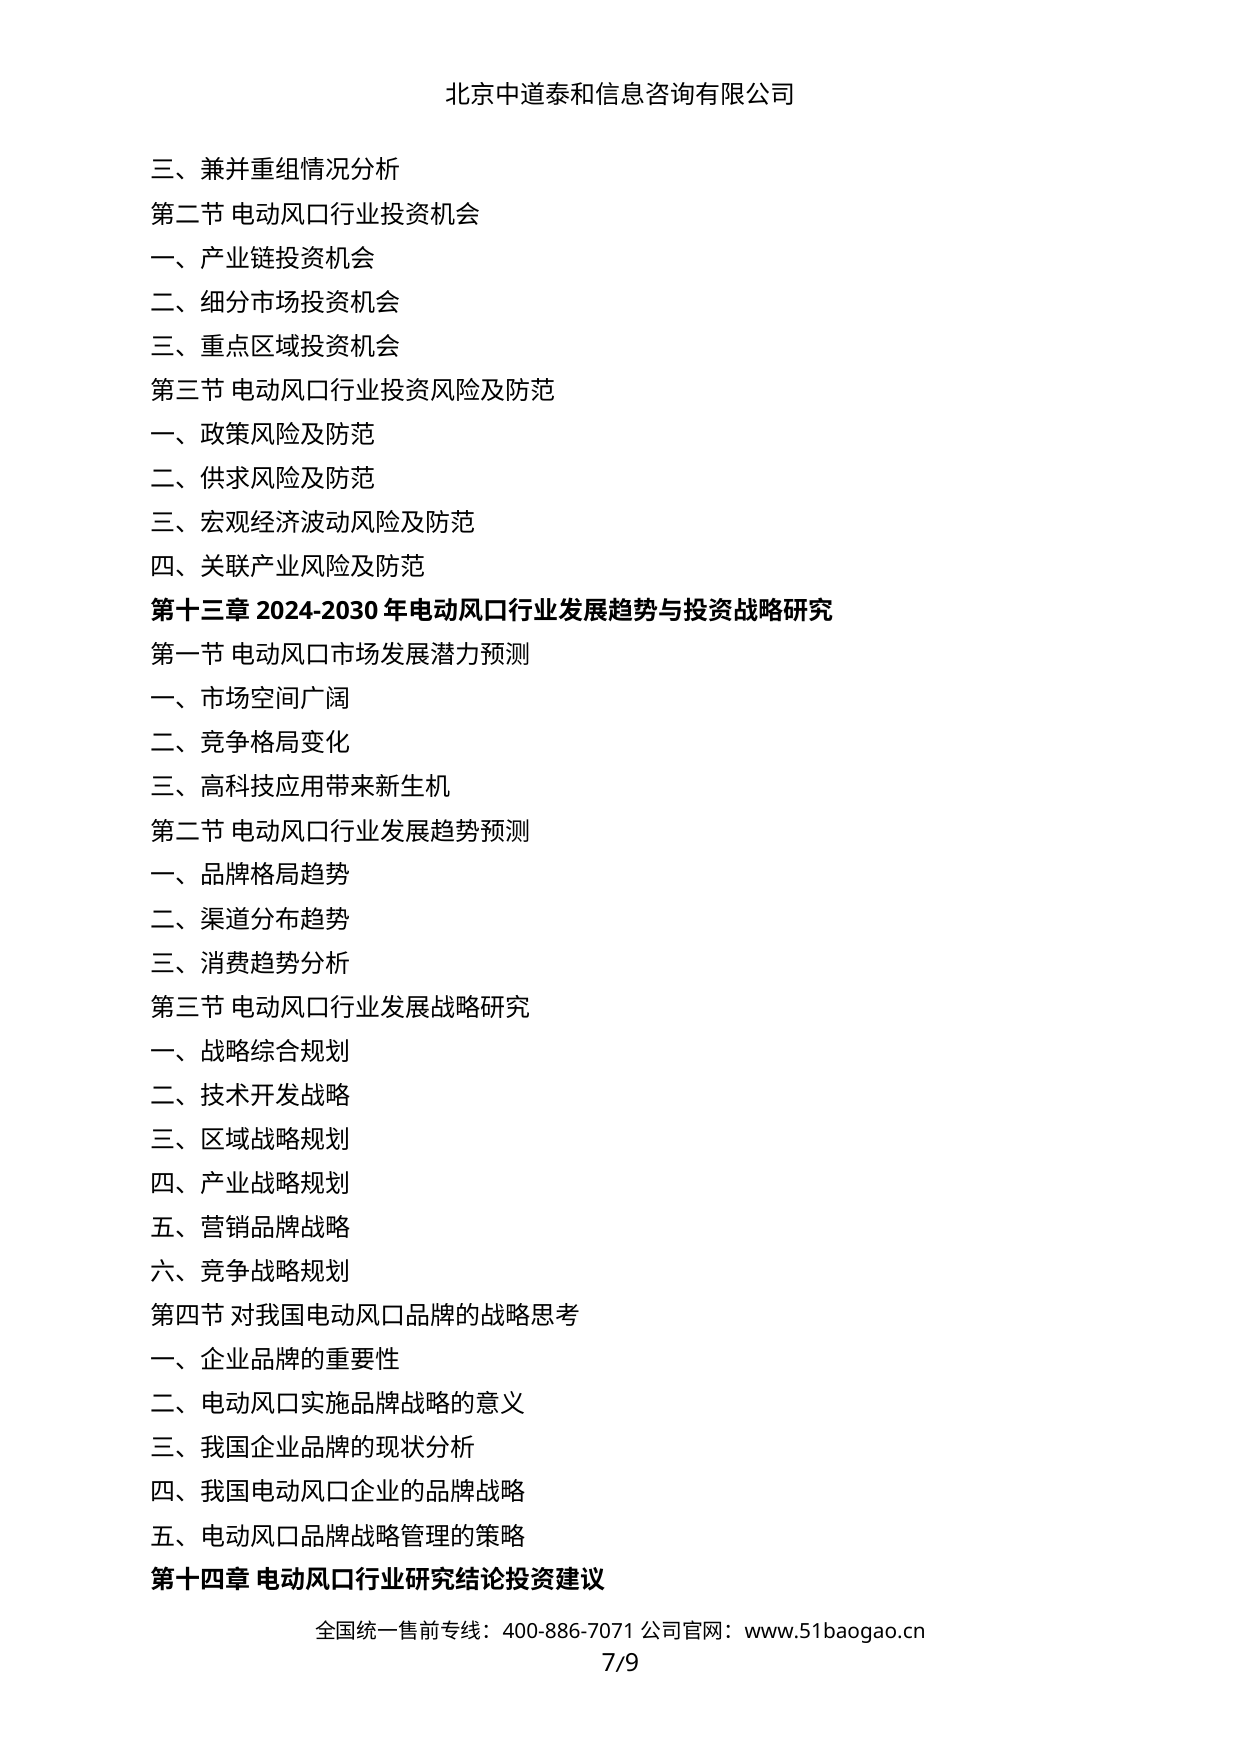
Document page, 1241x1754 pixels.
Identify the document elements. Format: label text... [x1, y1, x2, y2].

text 第二节 电动风口行业投资机会 [150, 194, 1090, 230]
text 第三节 电动风口行业投资风险及防范 [150, 370, 1090, 407]
text 三、我国企业品牌的现状分析 [150, 1428, 1090, 1464]
text 第十四章 电动风口行业研究结论投资建议 [150, 1560, 1090, 1596]
text 一、政策风险及防范 [150, 414, 1090, 451]
text 一、企业品牌的重要性 [150, 1340, 1090, 1376]
text 第四节 对我国电动风口品牌的战略思考 [150, 1296, 1090, 1332]
text 二、供求风险及防范 [150, 458, 1090, 495]
text 三、兼并重组情况分析 [150, 150, 1090, 186]
text 二、竞争格局变化 [150, 723, 1090, 759]
text 一、战略综合规划 [150, 1031, 1090, 1067]
text 三、消费趋势分析 [150, 943, 1090, 979]
text 二、渠道分布趋势 [150, 899, 1090, 935]
text 三、高科技应用带来新生机 [150, 767, 1090, 803]
text 二、电动风口实施品牌战略的意义 [150, 1384, 1090, 1420]
text 第二节 电动风口行业发展趋势预测 [150, 811, 1090, 847]
text 二、技术开发战略 [150, 1075, 1090, 1112]
text 四、我国电动风口企业的品牌战略 [150, 1472, 1090, 1508]
text 三、区域战略规划 [150, 1119, 1090, 1156]
text 第十三章 2024-2030年电动风口行业发展趋势与投资战略研究 [150, 591, 1090, 627]
text 第三节 电动风口行业发展战略研究 [150, 987, 1090, 1023]
text 六、竞争战略规划 [150, 1252, 1090, 1288]
text 第一节 电动风口市场发展潜力预测 [150, 635, 1090, 671]
text 五、营销品牌战略 [150, 1207, 1090, 1244]
text 一、市场空间广阔 [150, 679, 1090, 715]
text 一、品牌格局趋势 [150, 855, 1090, 891]
text 四、关联产业风险及防范 [150, 547, 1090, 583]
text 三、重点区域投资机会 [150, 326, 1090, 362]
text 三、宏观经济波动风险及防范 [150, 502, 1090, 539]
text 五、电动风口品牌战略管理的策略 [150, 1516, 1090, 1552]
text 四、产业战略规划 [150, 1163, 1090, 1200]
text 一、产业链投资机会 [150, 238, 1090, 274]
text 二、细分市场投资机会 [150, 282, 1090, 318]
